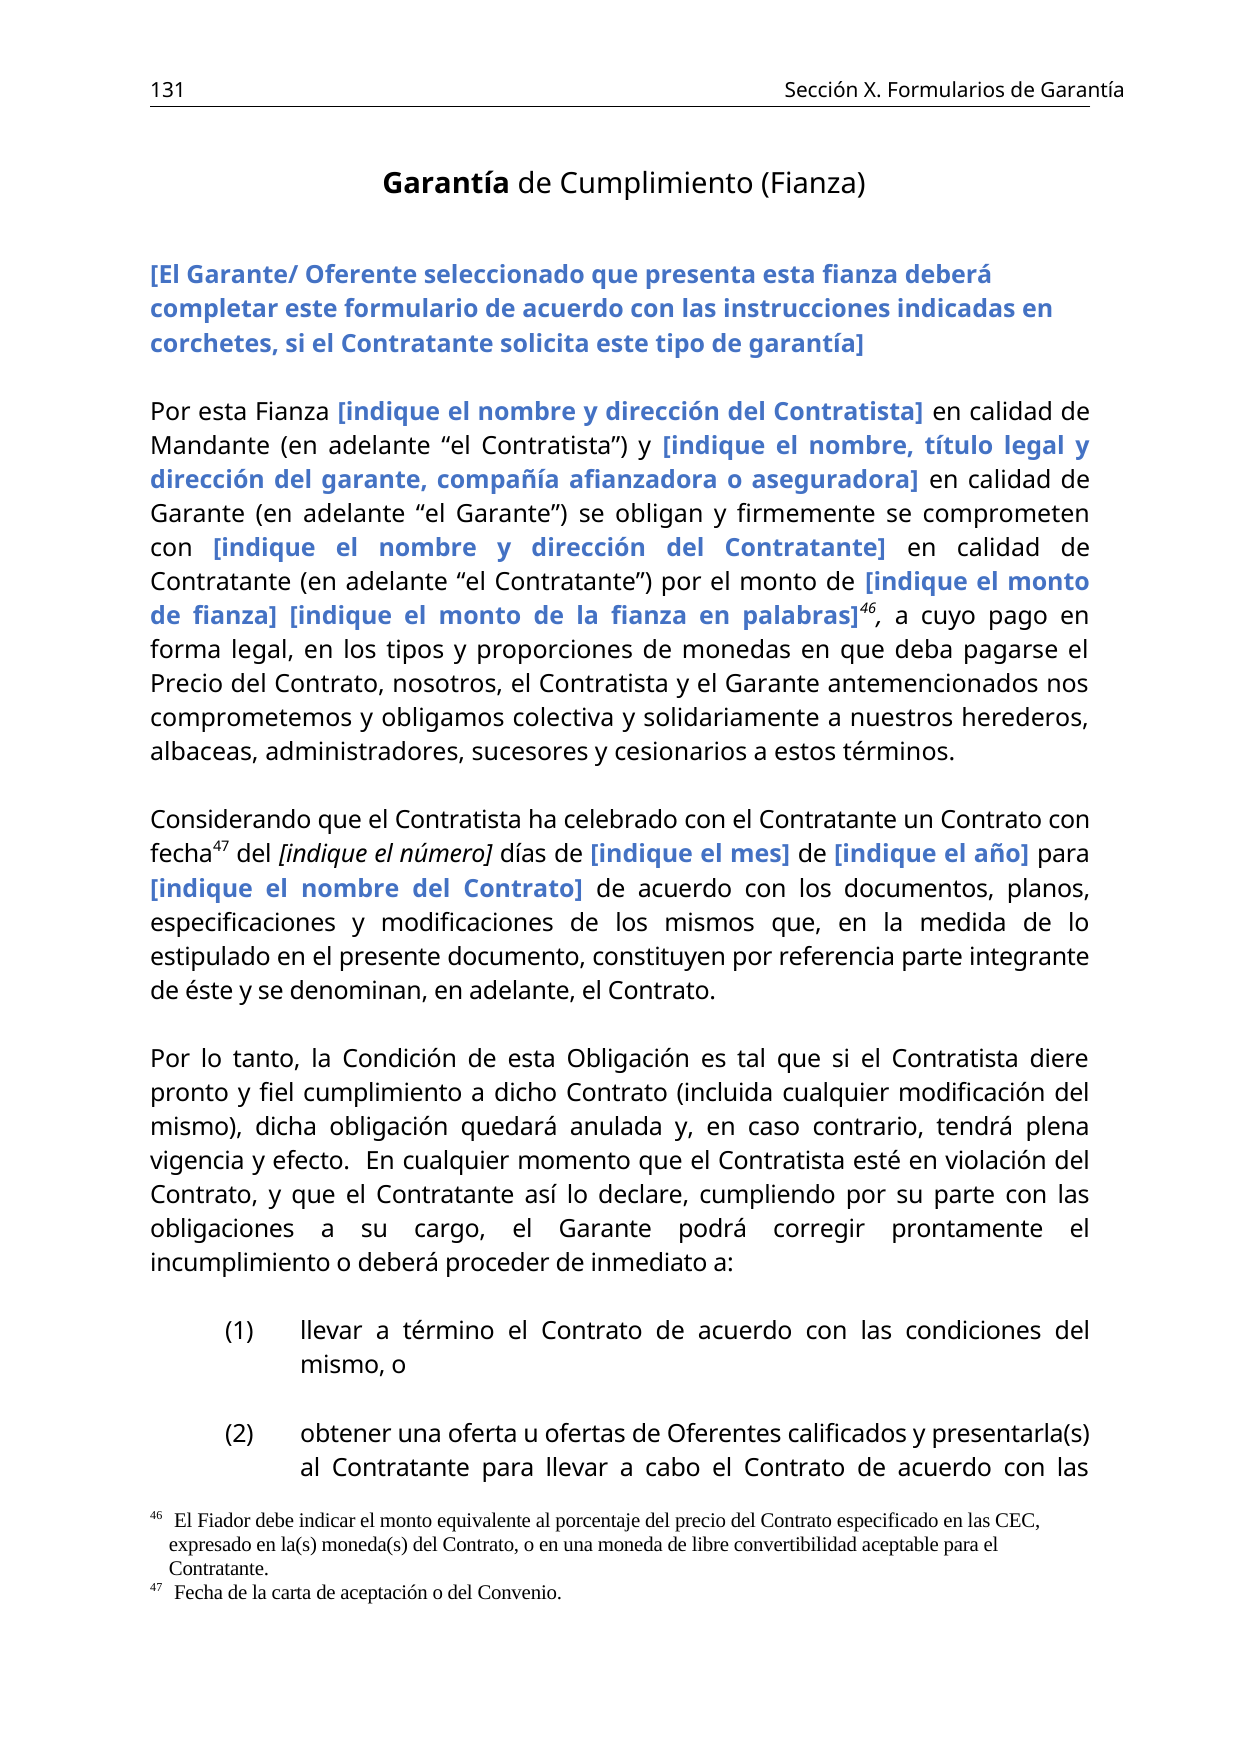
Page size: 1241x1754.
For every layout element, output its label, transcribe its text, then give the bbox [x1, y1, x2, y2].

text (1) llevar a término el Contrato de acuerdo con las condiciones del mismo, o [150, 1313, 1090, 1381]
text [El Garante/ Oferente seleccionado que presenta esta fianza deberá completar este formulario de acuerdo con las instrucciones indicadas en corchetes, si el Contratante solicita este tipo de garantía] [150, 257, 1090, 359]
text Por lo tanto, la Condición de esta Obligación es tal que si el Contratista diere pronto y fiel cumplimiento a dicho Contrato (incluida cualquier modificación del mismo), dicha obligación quedará anulada y, en caso contrario, tendrá plena vigencia y efecto. En cualquier momento que el Contratista esté en violación del Contrato, y que el Contratante así lo declare, cumpliendo por su parte con las obligaciones a su cargo, el Garante podrá corregir prontamente el incumplimiento o deberá proceder de inmediato a: [150, 1041, 1090, 1279]
text Garantía de Cumplimiento (Fianza) [150, 162, 1090, 202]
text Considerando que el Contratista ha celebrado con el Contratante un Contrato con fecha del [indique el número] días de [indique el mes] de [indique el año] para [indique el nombre del Contrato] de acuerdo con los documentos, planos, especificaciones y modificaciones de los mismos que, en la medida de lo estipulado en el presente documento, constituyen por referencia parte integrante de éste y se denominan, en adelante, el Contrato. [150, 802, 1090, 1006]
text Por esta Fianza [indique el nombre y dirección del Contratista] en calidad de Mandante (en adelante “el Contratista”) y [indique el nombre, título legal y dirección del garante, compañía afianzadora o aseguradora] en calidad de Garante (en adelante “el Garante”) se obligan y firmemente se comprometen con [indique el nombre y dirección del Contratante] en calidad de Contratante (en adelante “el Contratante”) por el monto de [indique el monto de fianza] [indique el monto de la fianza en palabras], a cuyo pago en forma legal, en los tipos y proporciones de monedas en que deba pagarse el Precio del Contrato, nosotros, el Contratista y el Garante antemencionados nos comprometemos y obligamos colectiva y solidariamente a nuestros herederos, albaceas, administradores, sucesores y cesionarios a estos términos. [150, 393, 1090, 768]
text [150, 1415, 1090, 1483]
